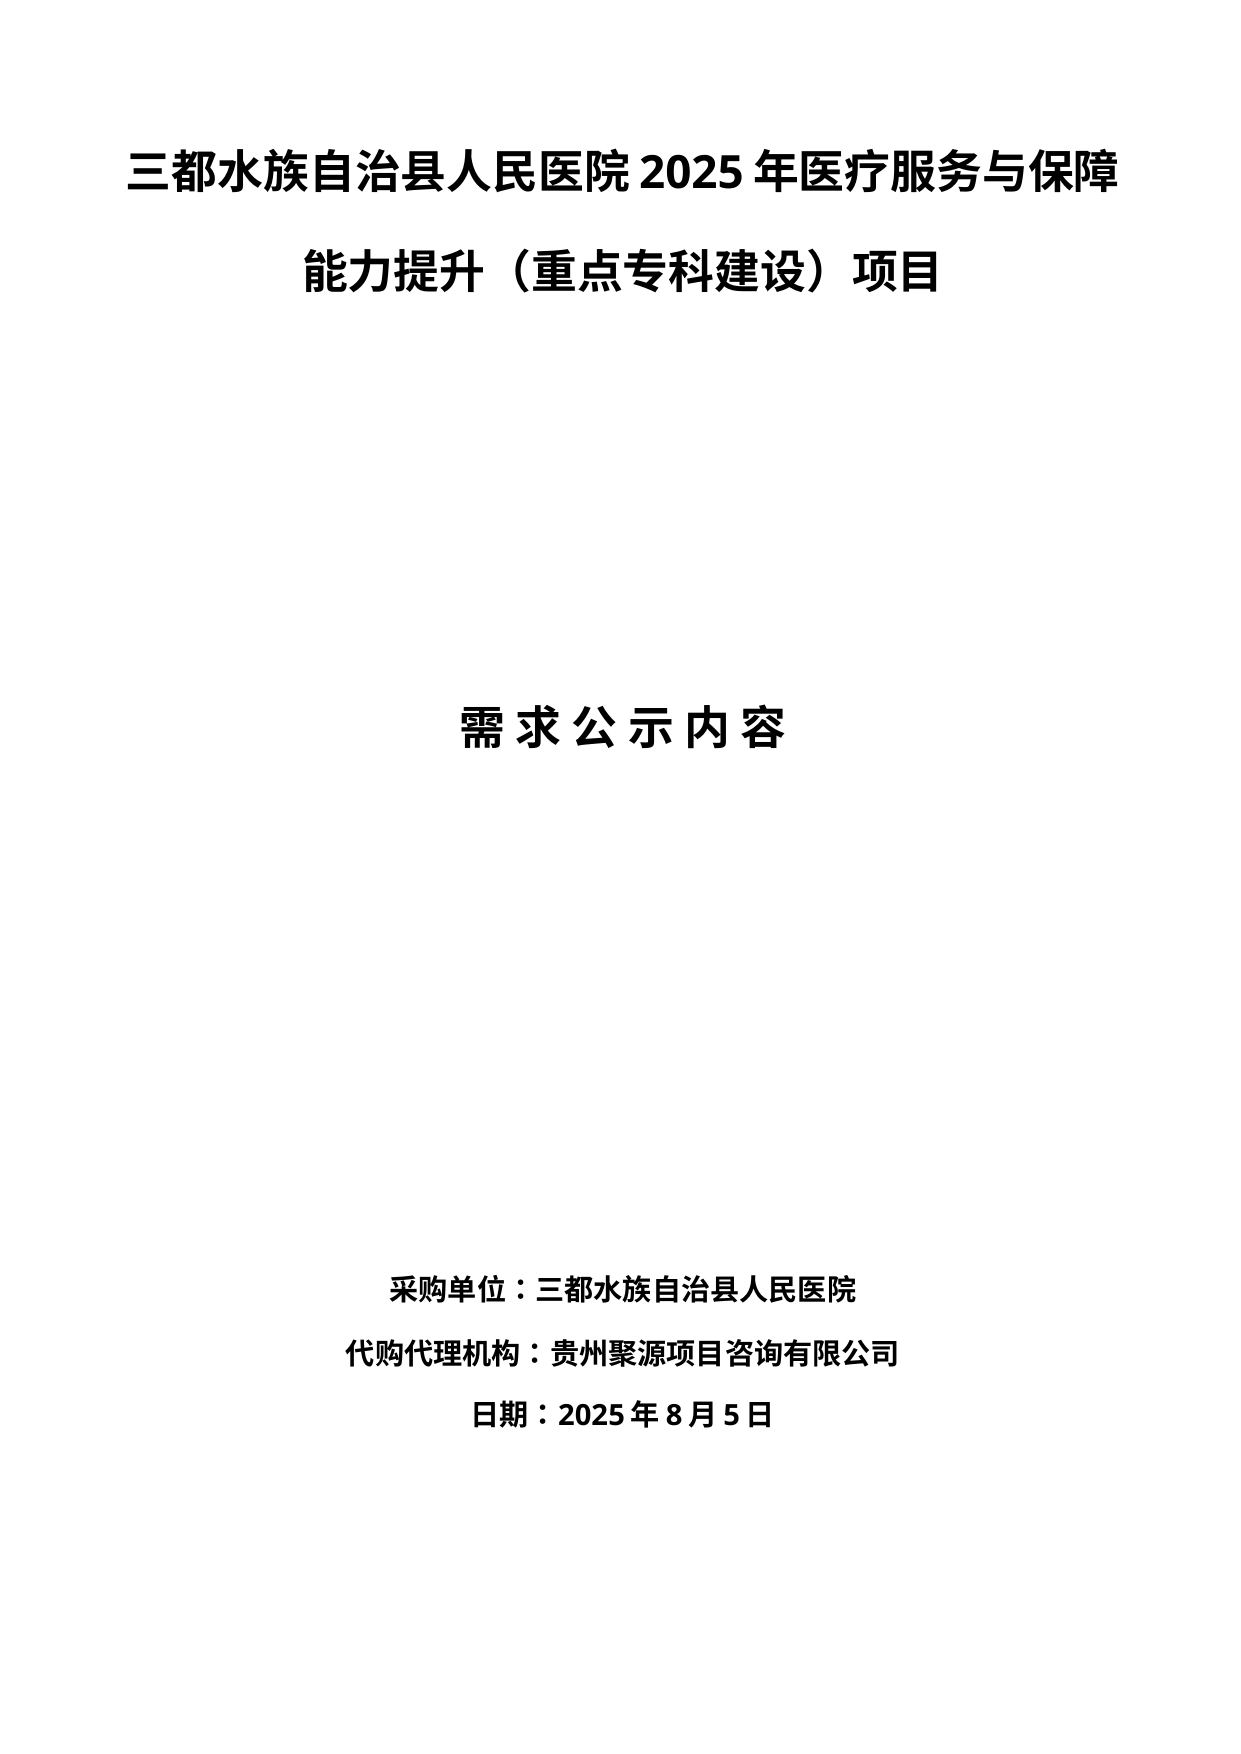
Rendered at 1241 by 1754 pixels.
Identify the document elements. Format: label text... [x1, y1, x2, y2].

text 三都水族自治县人民医院2025年医疗服务与保障能力提升（重点专科建设）项目 [117, 135, 1128, 301]
text 日期：2025年8月5日 [117, 1394, 1128, 1434]
text 代购代理机构：贵州聚源项目咨询有限公司 [117, 1330, 1128, 1373]
text 需 求 公 示 内 容 [117, 691, 1128, 758]
text 采购单位：三都水族自治县人民医院 [117, 1267, 1128, 1309]
